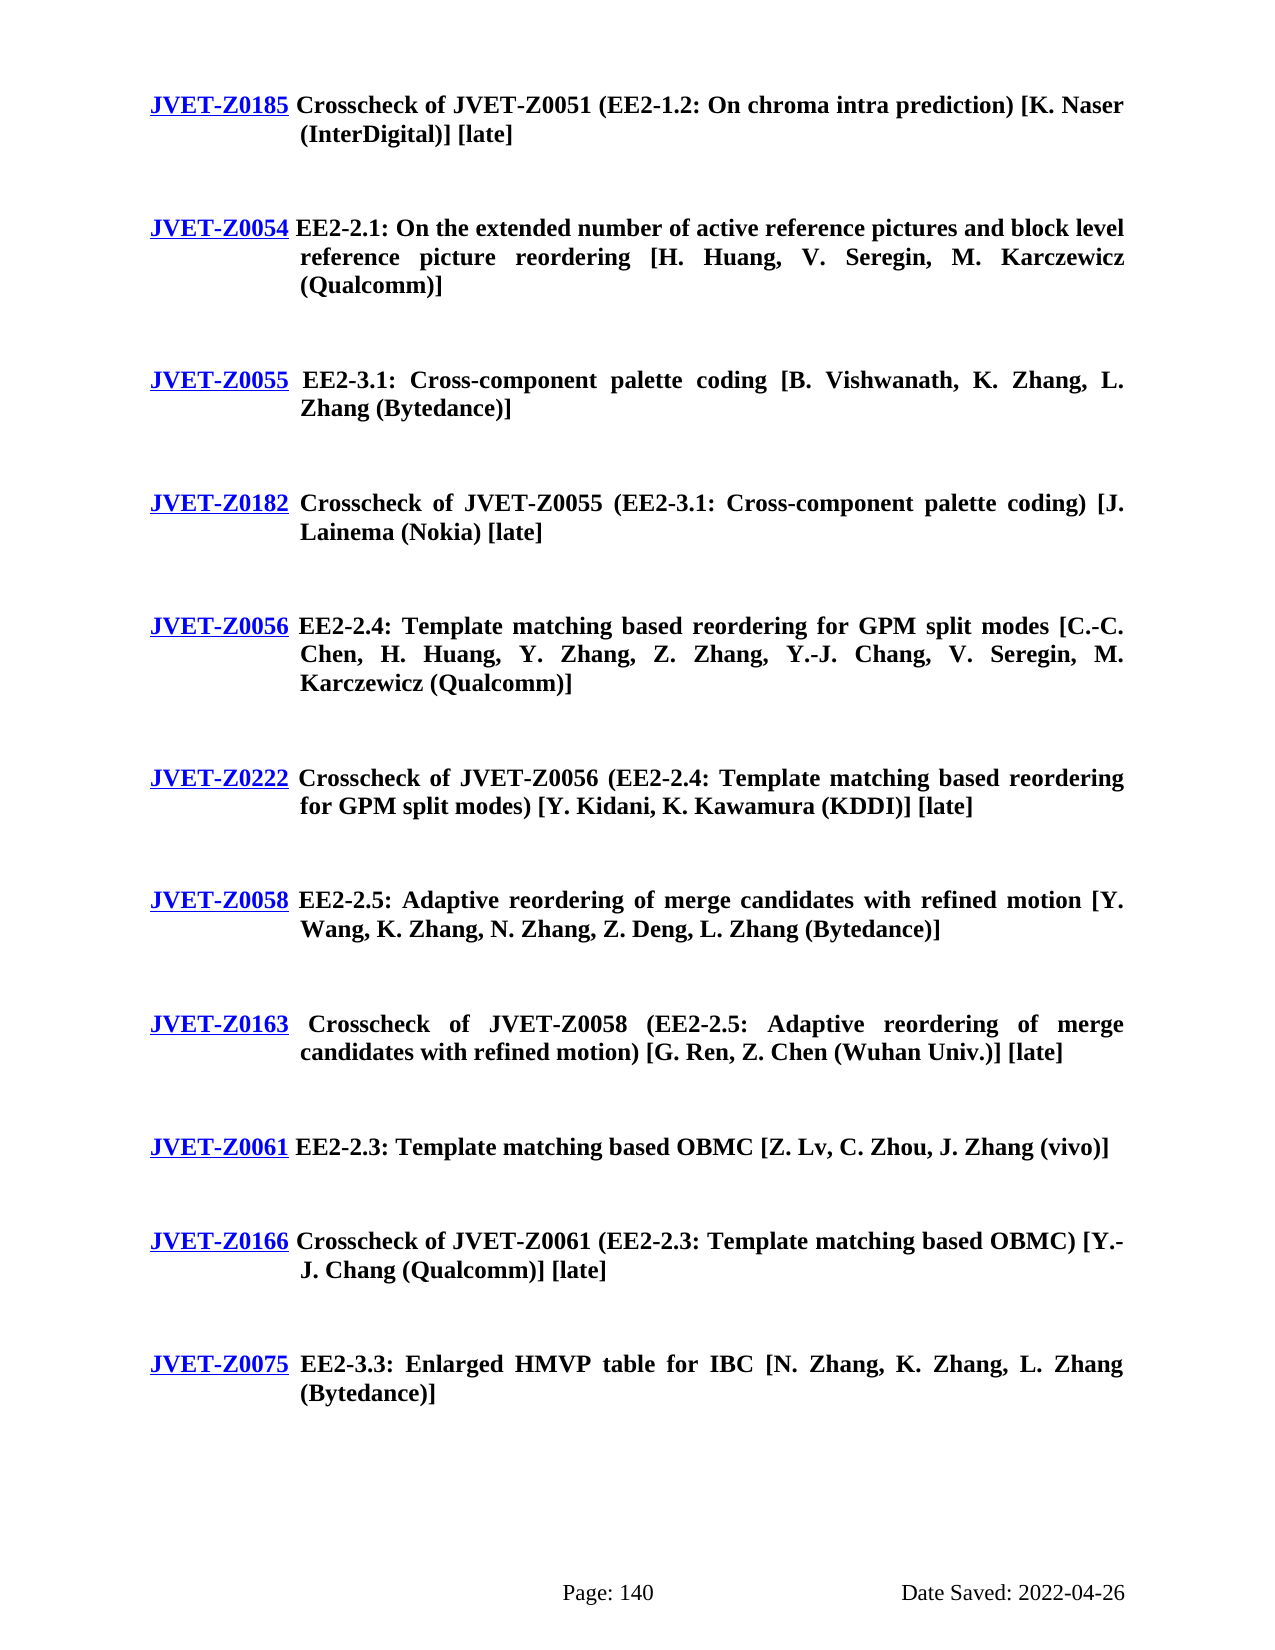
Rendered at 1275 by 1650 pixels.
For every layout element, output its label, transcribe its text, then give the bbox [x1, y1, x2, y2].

subtitle JVET-Z0054 EE2-2.1: On the extended number of active reference pictures and block level reference picture reordering [H. Huang, V. Seregin, M. Karczewicz (Qualcomm)] [150, 213, 1125, 299]
subtitle JVET-Z0055 EE2-3.1: Cross-component palette coding [B. Vishwanath, K. Zhang, L. Zhang (Bytedance)] [150, 365, 1125, 422]
subtitle JVET-Z0056 EE2-2.4: Template matching based reordering for GPM split modes [C.-C. Chen, H. Huang, Y. Zhang, Z. Zhang, Y.-J. Chang, V. Seregin, M. Karczewicz (Qualcomm)] [150, 611, 1125, 697]
subtitle JVET-Z0163 Crosscheck of JVET-Z0058 (EE2-2.5: Adaptive reordering of merge candidates with refined motion) [G. Ren, Z. Chen (Wuhan Univ.)] [late] [150, 1009, 1125, 1066]
subtitle JVET-Z0058 EE2-2.5: Adaptive reordering of merge candidates with refined motion [Y. Wang, K. Zhang, N. Zhang, Z. Deng, L. Zhang (Bytedance)] [150, 886, 1125, 943]
subtitle JVET-Z0182 Crosscheck of JVET-Z0055 (EE2-3.1: Cross-component palette coding) [J. Lainema (Nokia) [late] [150, 488, 1125, 545]
subtitle JVET-Z0061 EE2-2.3: Template matching based OBMC [Z. Lv, C. Zhou, J. Zhang (vivo)] [150, 1132, 1125, 1160]
subtitle JVET-Z0222 Crosscheck of JVET-Z0056 (EE2-2.4: Template matching based reordering for GPM split modes) [Y. Kidani, K. Kawamura (KDDI)] [late] [150, 763, 1125, 820]
subtitle JVET-Z0166 Crosscheck of JVET-Z0061 (EE2-2.3: Template matching based OBMC) [Y.-J. Chang (Qualcomm)] [late] [150, 1226, 1125, 1283]
subtitle JVET-Z0075 EE2-3.3: Enlarged HMVP table for IBC [N. Zhang, K. Zhang, L. Zhang (Bytedance)] [150, 1349, 1125, 1406]
subtitle JVET-Z0185 Crosscheck of JVET-Z0051 (EE2-1.2: On chroma intra prediction) [K. Naser (InterDigital)] [late] [150, 90, 1125, 147]
